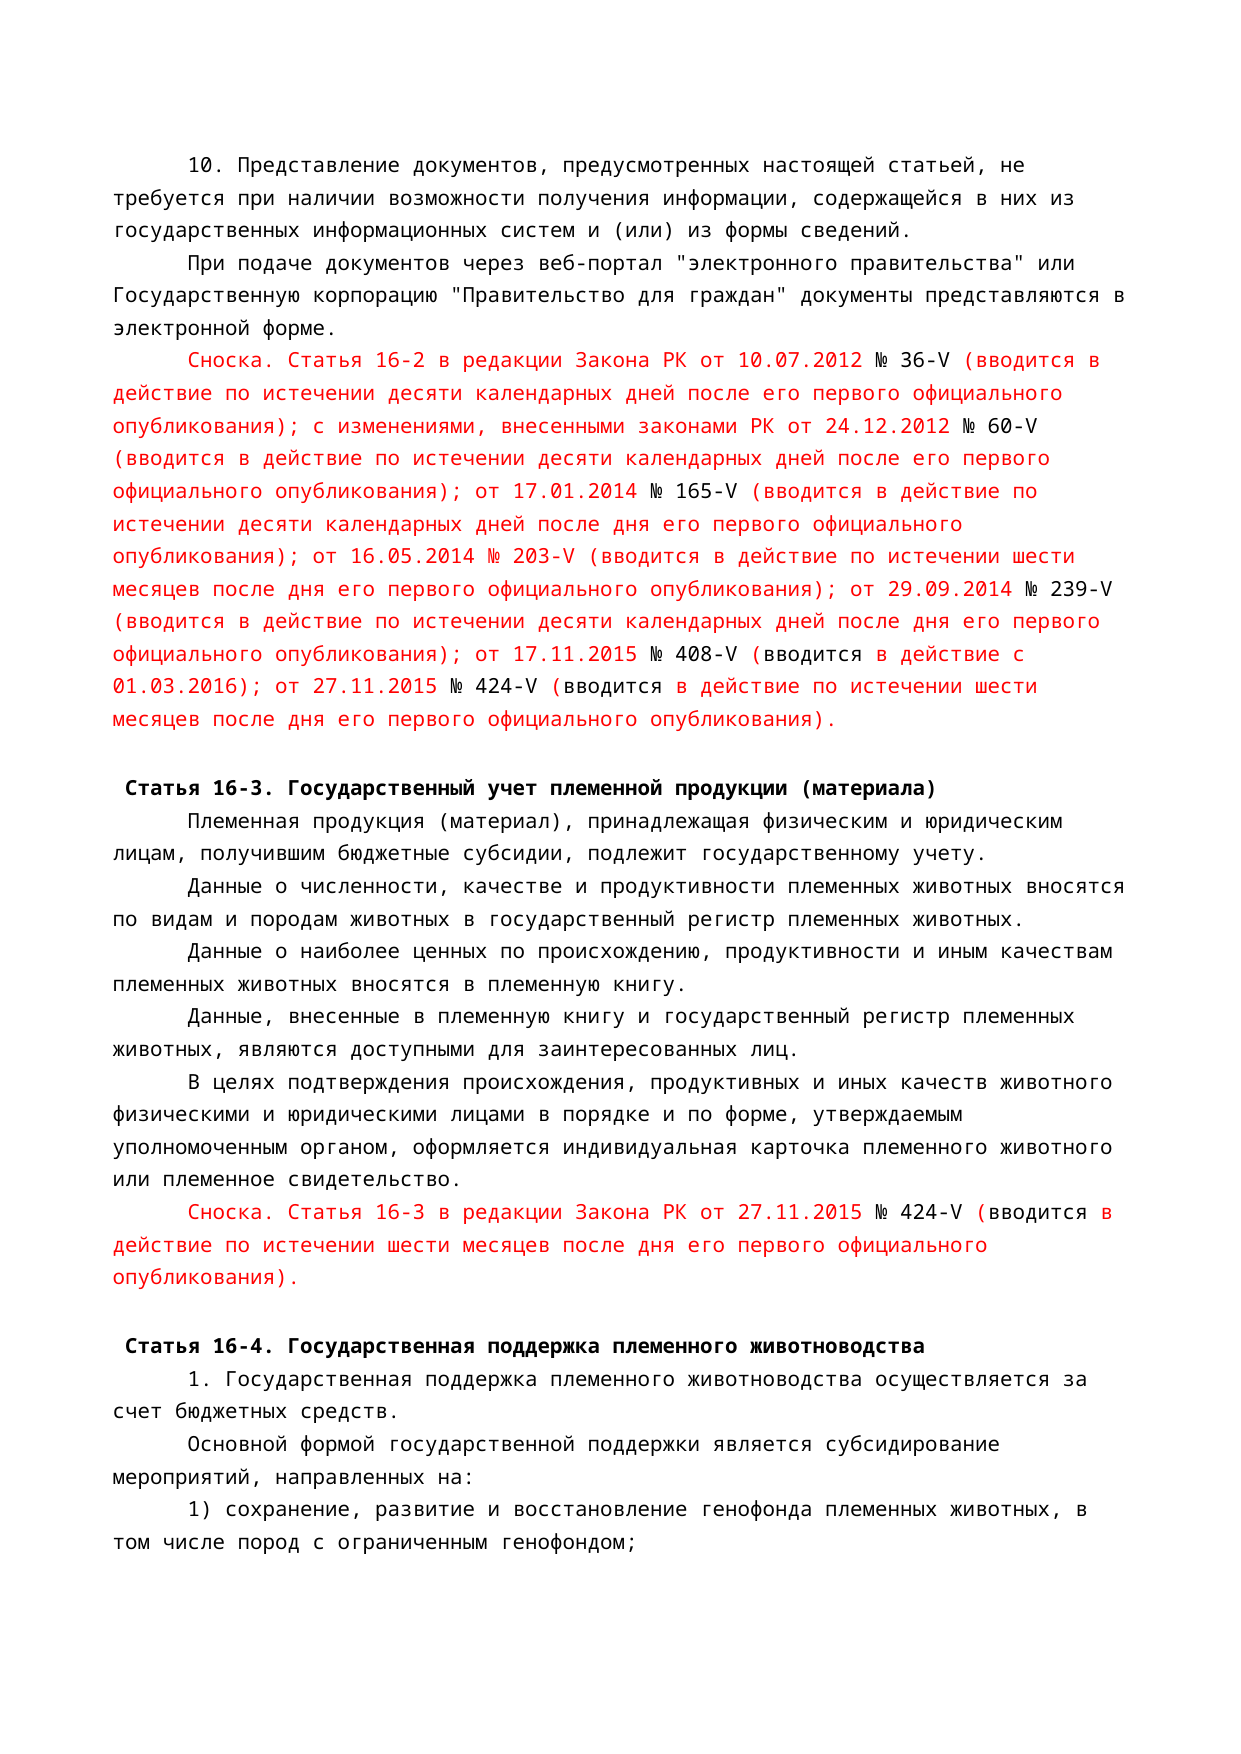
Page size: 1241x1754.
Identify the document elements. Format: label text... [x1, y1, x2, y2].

text Данные, внесенные в племенную книгу и государственный регистр племенных животных, являются доступными для заинтересованных лиц. [112, 1002, 1128, 1063]
text В целях подтверждения происхождения, продуктивных и иных качеств животного физическими и юридическими лицами в порядке и по форме, утверждаемым уполномоченным органом, оформляется индивидуальная карточка племенного животного или племенное свидетельство. [112, 1067, 1128, 1193]
text При подаче документов через веб-портал "электронного правительства" или Государственную корпорацию "Правительство для граждан" документы представляются в электронной форме. [112, 248, 1128, 341]
text 1) сохранение, развитие и восстановление генофонда племенных животных, в том числе пород с ограниченным генофондом; [112, 1494, 1128, 1556]
text Данные о численности, качестве и продуктивности племенных животных вносятся по видам и породам животных в государственный регистр племенных животных. [112, 871, 1128, 932]
text Сноска. Статья 16-3 в редакции Закона РК от 27.11.2015 № 424-V (вводится в действие по истечении шести месяцев после дня его первого официального опубликования). [112, 1197, 1128, 1327]
text 1. Государственная поддержка племенного животноводства осуществляется за счет бюджетных средств. [112, 1364, 1128, 1425]
text Основной формой государственной поддержки является субсидирование мероприятий, направленных на: [112, 1429, 1128, 1490]
text Данные о наиболее ценных по происхождению, продуктивности и иным качествам племенных животных вносятся в племенную книгу. [112, 936, 1128, 997]
text Племенная продукция (материал), принадлежащая физическим и юридическим лицам, получившим бюджетные субсидии, подлежит государственному учету. [112, 806, 1128, 867]
text 10. Представление документов, предусмотренных настоящей статьей, не требуется при наличии возможности получения информации, содержащейся в них из государственных информационных систем и (или) из формы сведений. [112, 150, 1128, 244]
text Статья 16-3. Государственный учет племенной продукции (материала) [112, 773, 1128, 802]
text Сноска. Статья 16-2 в редакции Закона РК от 10.07.2012 № 36-V (вводится в действие по истечении десяти календарных дней после его первого официального опубликования); с изменениями, внесенными законами РК от 24.12.2012 № 60-V (вводится в действие по истечении десяти календарных дней после его первого официального опубликования); от 17.01.2014 № 165-V (вводится в действие по истечении десяти календарных дней после дня его первого официального опубликования); от 16.05.2014 № 203-V (вводится в действие по истечении шести месяцев после дня его первого официального опубликования); от 29.09.2014 № 239-V (вводится в действие по истечении десяти календарных дней после дня его первого официального опубликования); от 17.11.2015 № 408-V (вводится в действие с 01.03.2016); от 27.11.2015 № 424-V (вводится в действие по истечении шести месяцев после дня его первого официального опубликования). [112, 346, 1128, 769]
text Статья 16-4. Государственная поддержка племенного животноводства [112, 1331, 1128, 1360]
